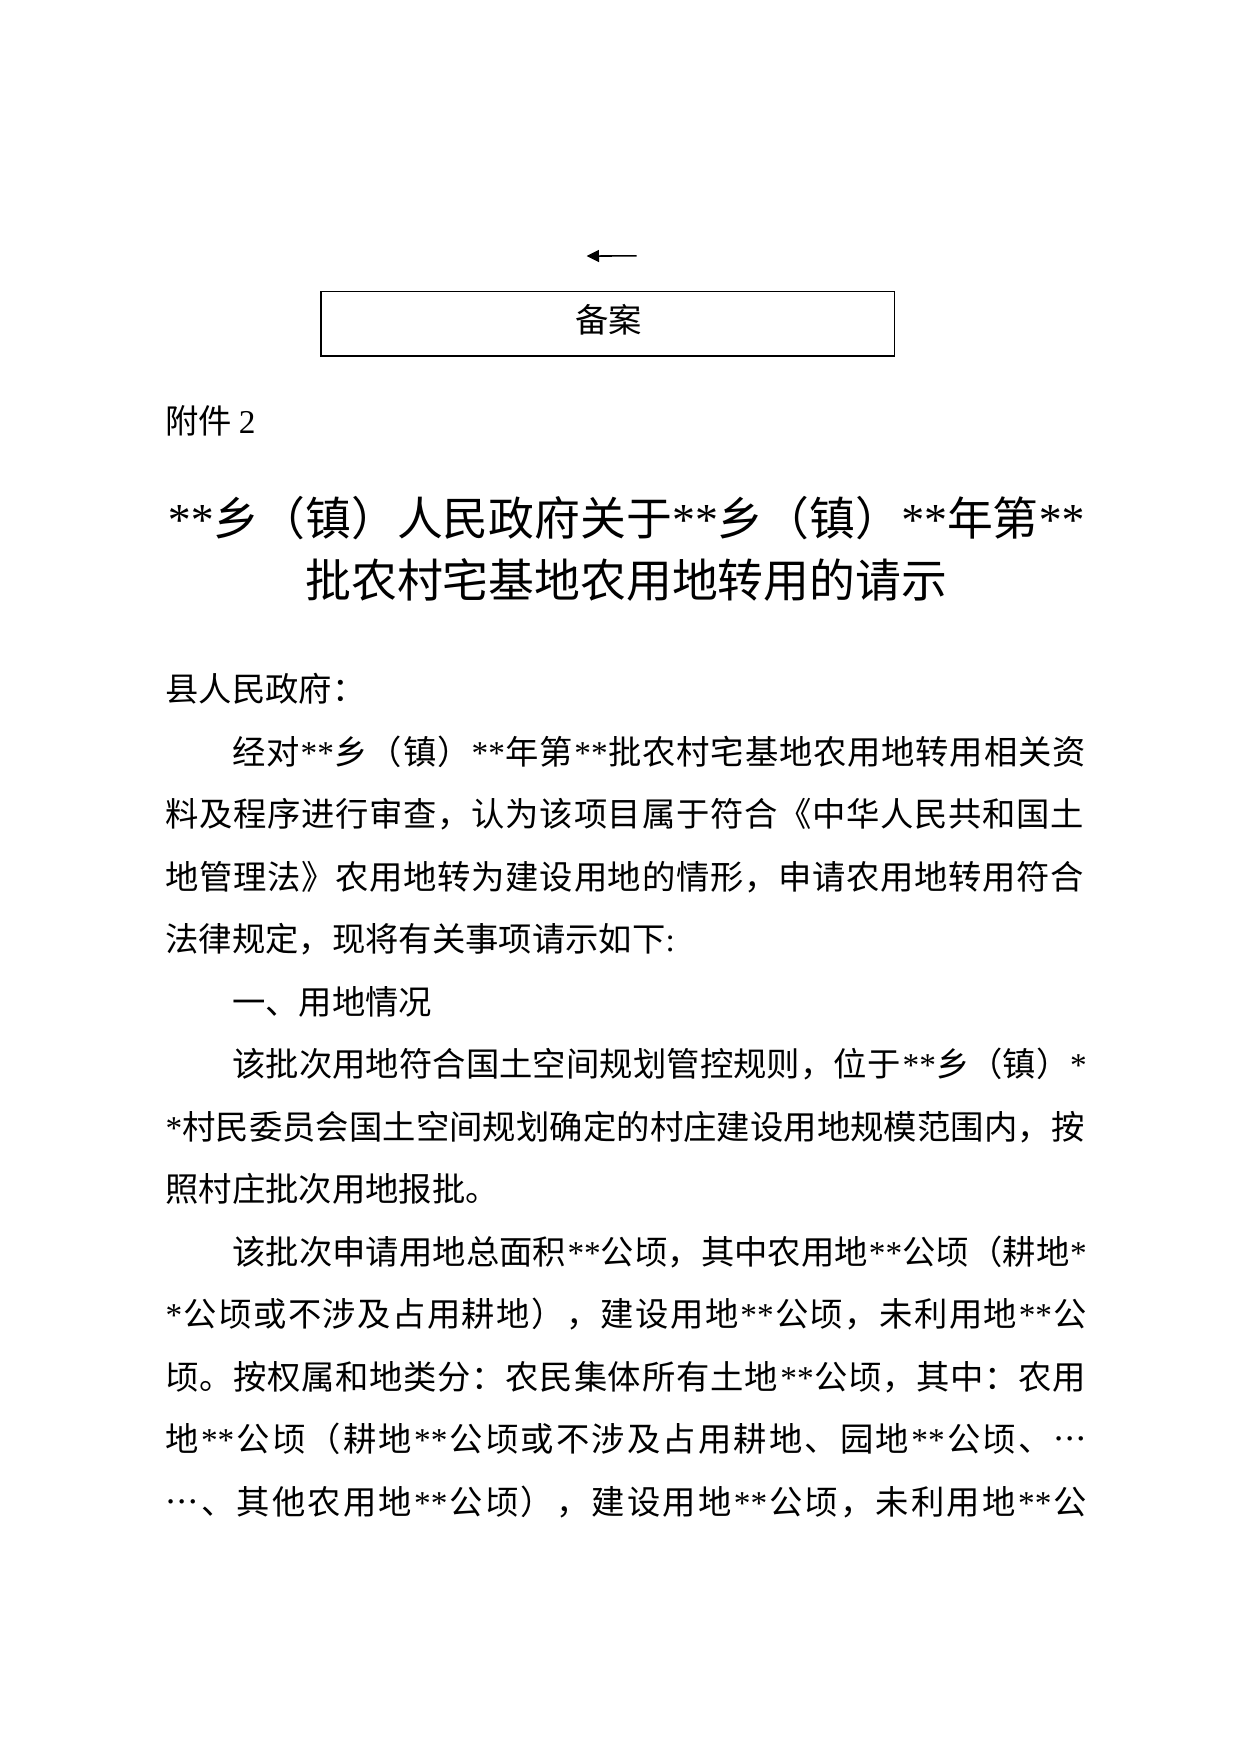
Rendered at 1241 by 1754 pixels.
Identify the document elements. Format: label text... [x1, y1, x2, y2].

text **乡（镇）人民政府关于**乡（镇）**年第**批农村宅基地农用地转用的请示 [165, 485, 1087, 610]
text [165, 1214, 1087, 1527]
text 县人民政府： [165, 652, 1087, 714]
text 附件2 [165, 395, 1087, 443]
text 一、用地情况 [165, 964, 1087, 1027]
text 经对**乡（镇）**年第**批农村宅基地农用地转用相关资料及程序进行审查，认为该项目属于符合《中华人民共和国土地管理法》农用地转为建设用地的情形，申请农用地转用符合法律规定，现将有关事项请示如下: [165, 714, 1087, 964]
text 该批次用地符合国土空间规划管控规则，位于**乡（镇）**村民委员会国土空间规划确定的村庄建设用地规模范围内，按照村庄批次用地报批。 [165, 1027, 1087, 1214]
